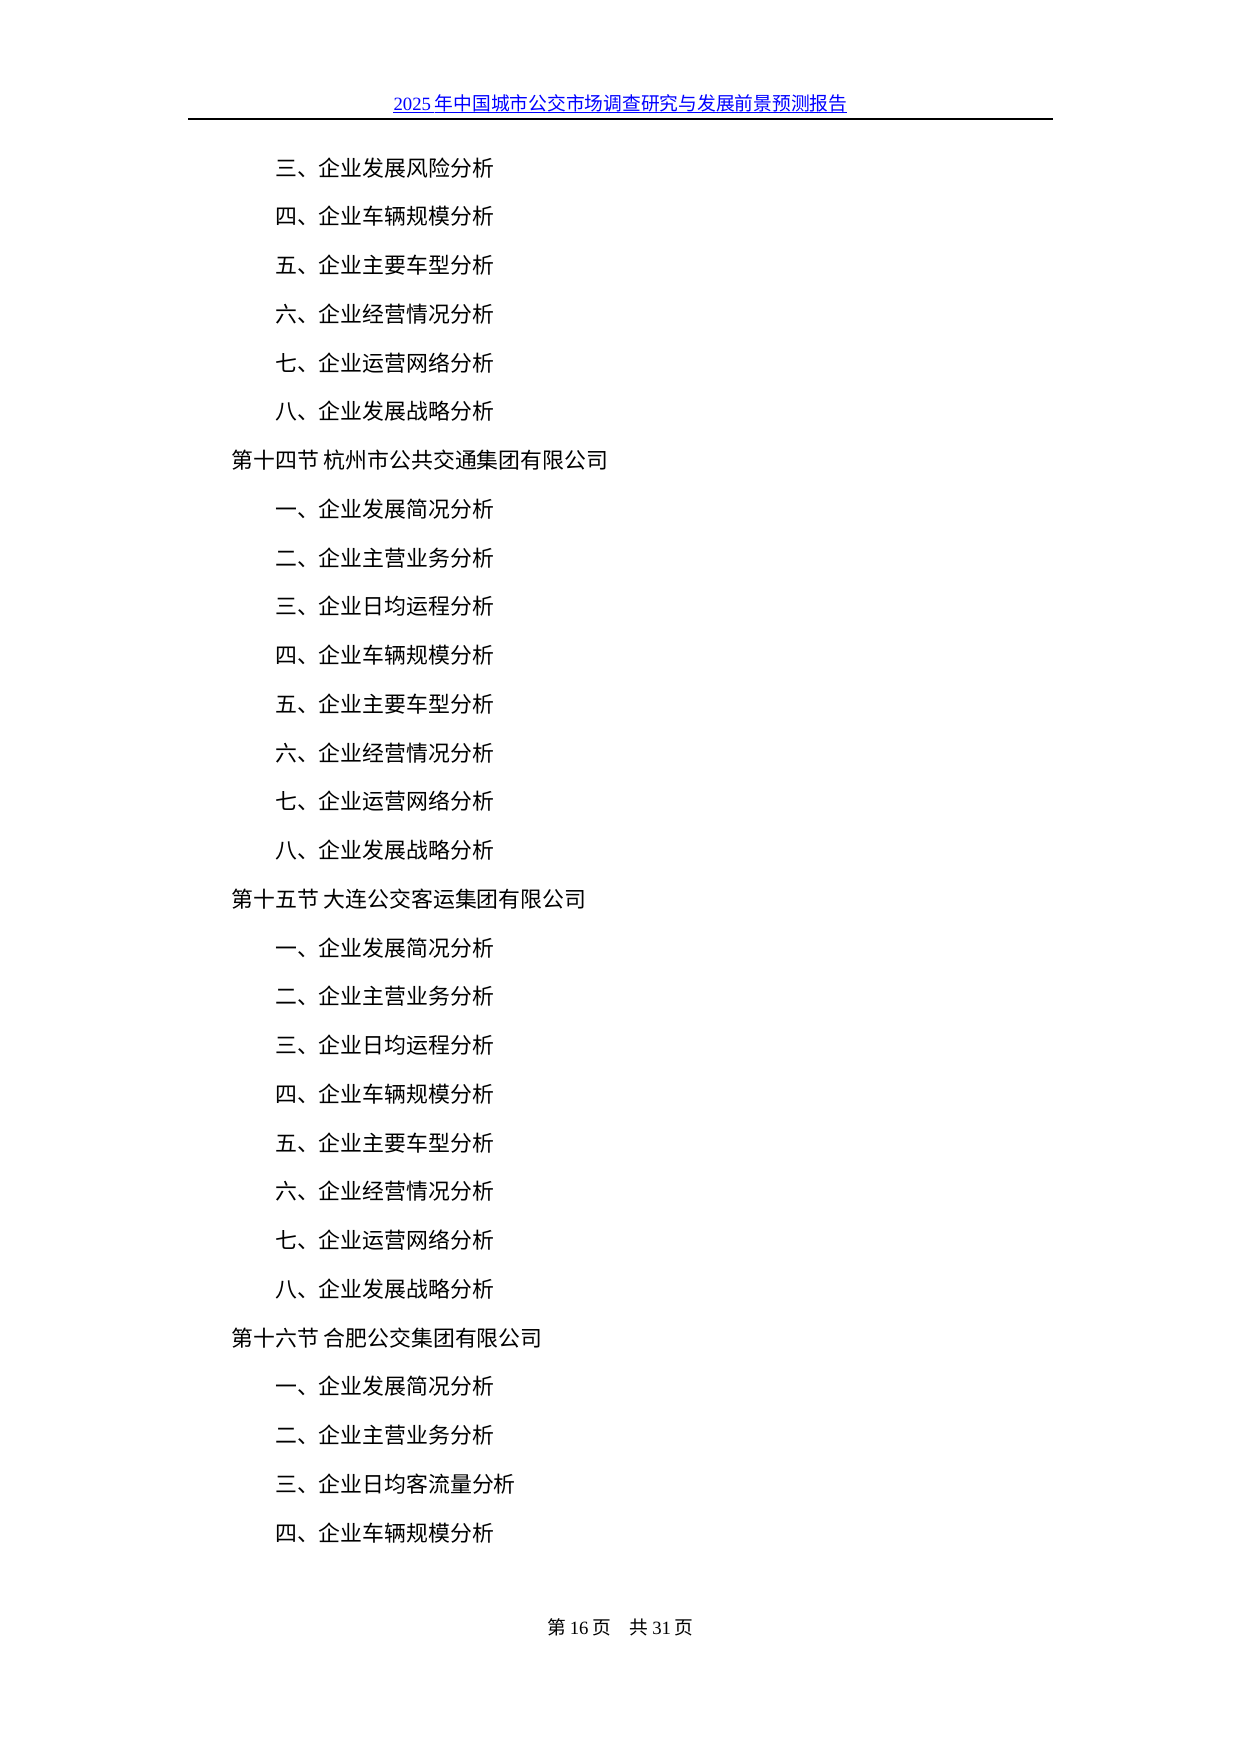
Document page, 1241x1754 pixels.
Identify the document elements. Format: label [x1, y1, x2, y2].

text [187, 150, 1053, 1548]
